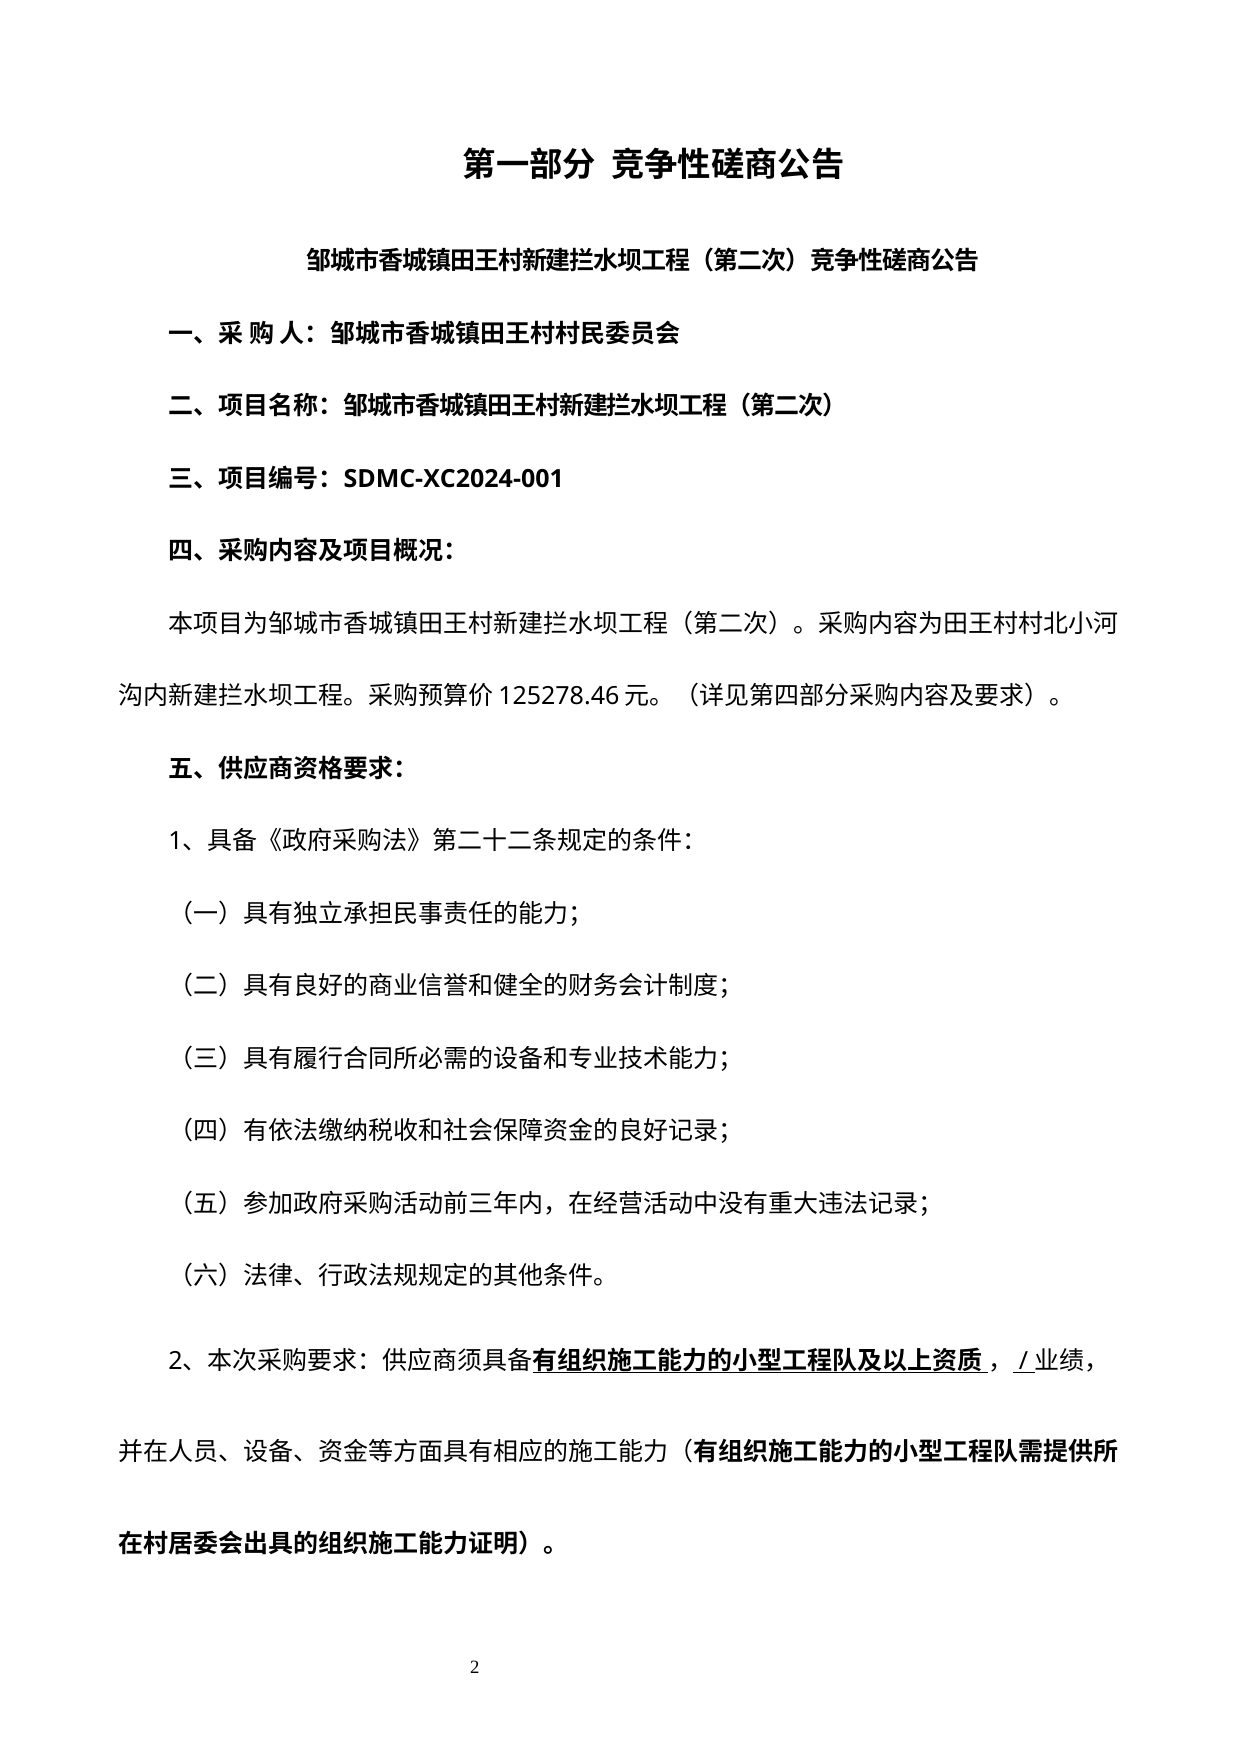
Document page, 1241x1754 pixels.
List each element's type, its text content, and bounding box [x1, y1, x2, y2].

text （三）具有履行合同所必需的设备和专业技术能力； [118, 1038, 1122, 1074]
text 四、采购内容及项目概况： [118, 531, 1122, 567]
text （二）具有良好的商业信誉和健全的财务会计制度； [118, 966, 1122, 1002]
text 2、本次采购要求：供应商须具备有组织施工能力的小型工程队及以上资质 ， / 业绩，并在人员、设备、资金等方面具有相应的施工能力（有组织施工能力的小型工程队需提供所在村居委会出具的组织施工能力证明）。 [118, 1328, 1122, 1572]
text 1、具备《政府采购法》第二十二条规定的条件： [118, 821, 1122, 857]
text 本项目为邹城市香城镇田王村新建拦水坝工程（第二次）。采购内容为田王村村北小河沟内新建拦水坝工程。采购预算价125278.46元。（详见第四部分采购内容及要求）。 [118, 603, 1122, 712]
text （五）参加政府采购活动前三年内，在经营活动中没有重大违法记录； [118, 1183, 1122, 1219]
text 二、项目名称：邹城市香城镇田王村新建拦水坝工程（第二次） [118, 386, 1122, 422]
text 第一部分 竞争性磋商公告 [118, 132, 1122, 193]
text 邹城市香城镇田王村新建拦水坝工程（第二次）竞争性磋商公告 [118, 241, 1122, 277]
text （六）法律、行政法规规定的其他条件。 [118, 1256, 1122, 1292]
text （一）具有独立承担民事责任的能力； [118, 893, 1122, 929]
text 三、项目编号：SDMC-XC2024-001 [118, 458, 1122, 494]
text （四）有依法缴纳税收和社会保障资金的良好记录； [118, 1111, 1122, 1147]
list 采 购 人：邹城市香城镇田王村村民委员会 [118, 313, 1122, 349]
text 五、供应商资格要求： [118, 748, 1122, 784]
